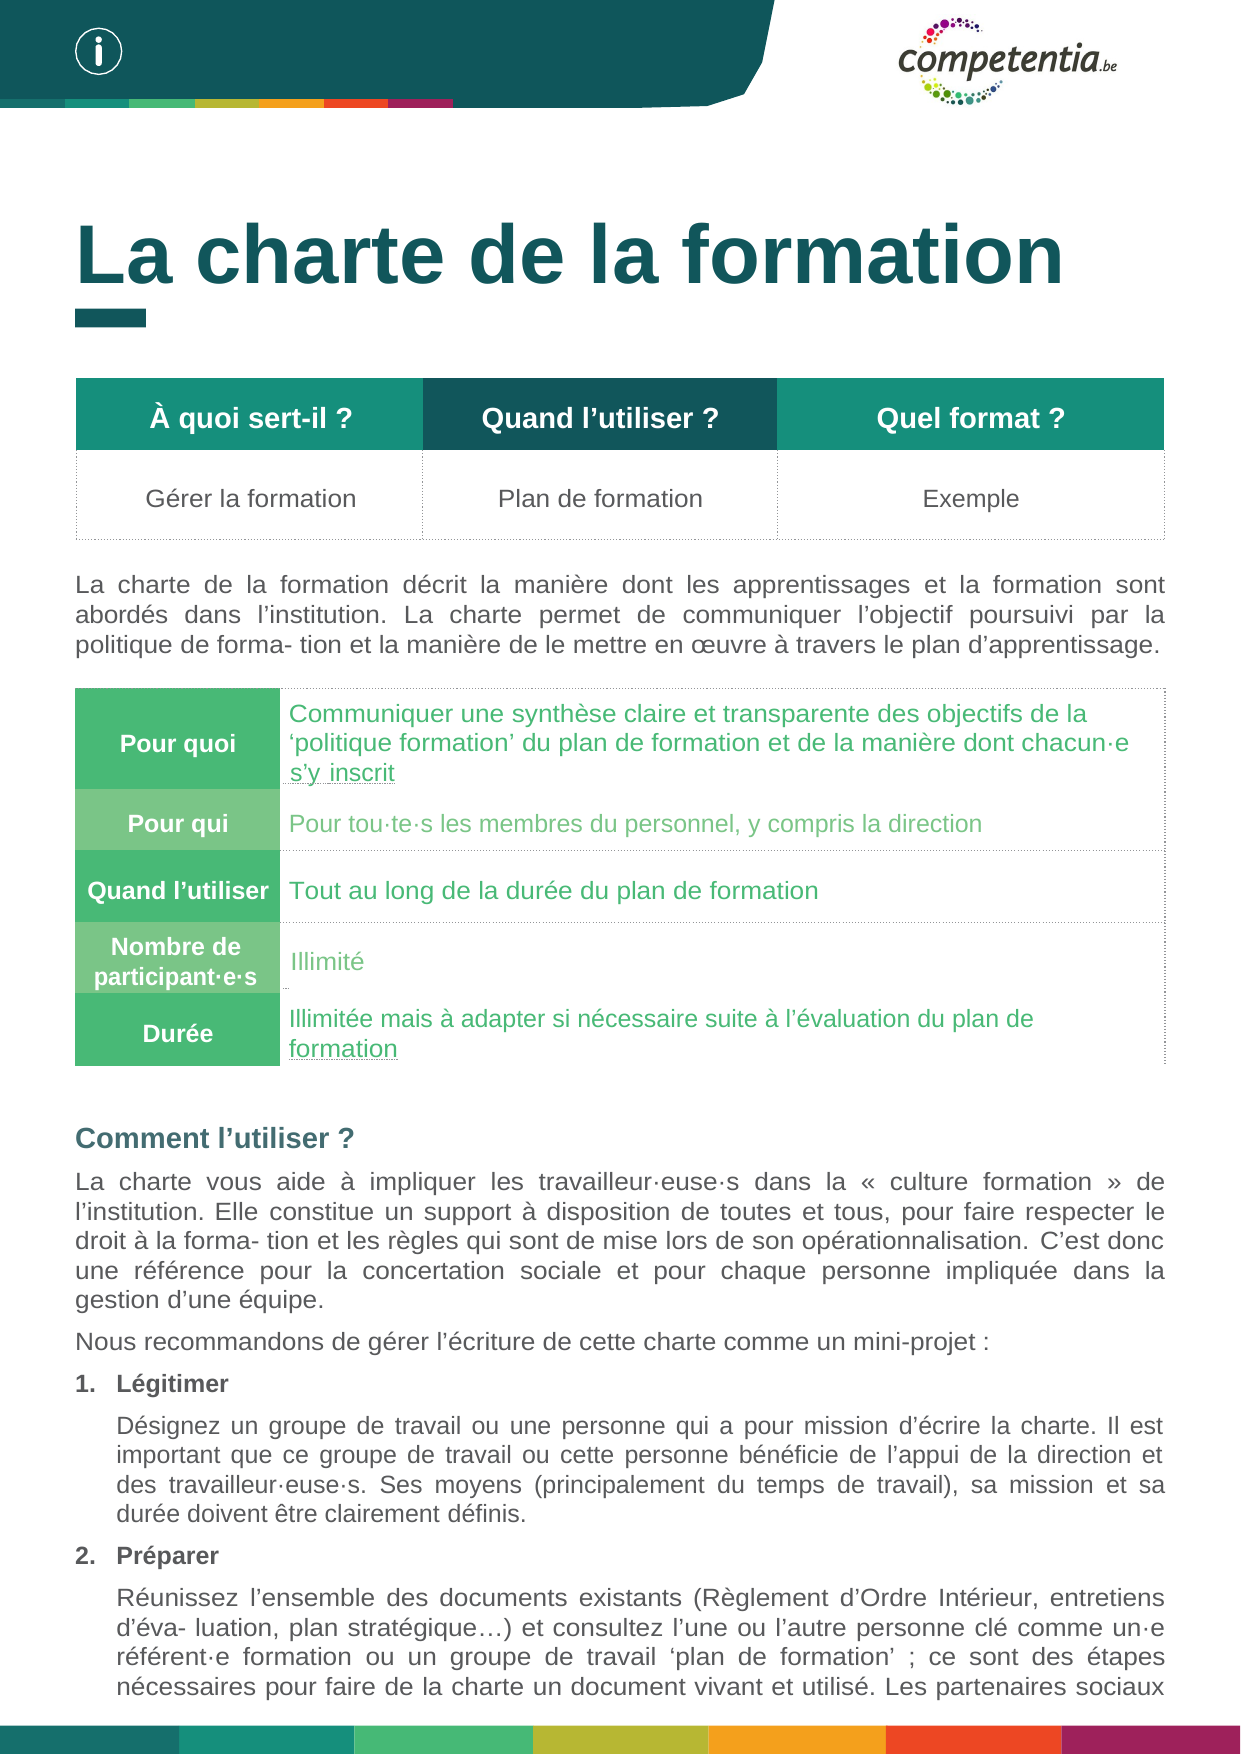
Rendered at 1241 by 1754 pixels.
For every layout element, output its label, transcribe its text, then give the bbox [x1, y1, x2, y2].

text La charte de la formation [75, 205, 1178, 301]
table_cell Pour qui [75, 789, 280, 850]
table_cell Durée [75, 993, 280, 1066]
table_cell Illimité [280, 922, 1165, 993]
text Désignez un groupe de travail ou une personne qui a pour mission d’écrire la charte. Il est important que ce groupe de travail ou cette personne bénéficie de l’appui de la direction et des travailleur·euse·s. Ses moyens (principalement du temps de travail), sa mission et sa durée doivent être clairement définis. [116, 1411, 1166, 1528]
picture [895, 14, 1119, 108]
table_header Pour quoi [75, 688, 280, 789]
text La charte vous aide à impliquer les travailleur·euse·s dans la « culture formation » de l’institution. Elle constitue un support à disposition de toutes et tous, pour faire respecter le droit à la forma- tion et les règles qui sont de mise lors de son opérationnalisation. C’est donc une référence pour la concertation sociale et pour chaque personne impliquée dans la gestion d’une équipe. [75, 1167, 1165, 1314]
subtitle Comment l’utiliser ? [75, 1121, 1178, 1155]
subtitle Légitimer [75, 1369, 1178, 1398]
table_header Quel format ? [777, 378, 1164, 450]
table_cell Pour tou·te·s les membres du personnel, y compris la direction [280, 789, 1165, 850]
table_cell Tout au long de la durée du plan de formation [280, 850, 1165, 922]
table_header Quand l’utiliser ? [423, 378, 777, 450]
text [116, 1583, 1165, 1701]
table_header À quoi sert-il ? [76, 378, 423, 450]
table_cell Illimitée mais à adapter si nécessaire suite à l’évaluation du plan de formation [280, 993, 1165, 1066]
table_cell Nombre de participant·e·s [75, 922, 280, 993]
text La charte de la formation décrit la manière dont les apprentissages et la formation sont abordés dans l’institution. La charte permet de communiquer l’objectif poursuivi par la politique de forma- tion et la manière de le mettre en œuvre à travers le plan d’apprentissage. [75, 571, 1166, 658]
subtitle Préparer [75, 1541, 1178, 1570]
table_cell Gérer la formation [76, 450, 423, 539]
table_cell Quand l’utiliser [75, 850, 280, 922]
text Nous recommandons de gérer l’écriture de cette charte comme un mini-projet : [75, 1327, 1178, 1356]
table_cell Exemple [777, 450, 1164, 539]
table_cell Plan de formation [423, 450, 777, 539]
table_header Communiquer une synthèse claire et transparente des objectifs de la ‘politique formation’ du plan de formation et de la manière dont chacun·e s’y inscrit [280, 688, 1165, 789]
